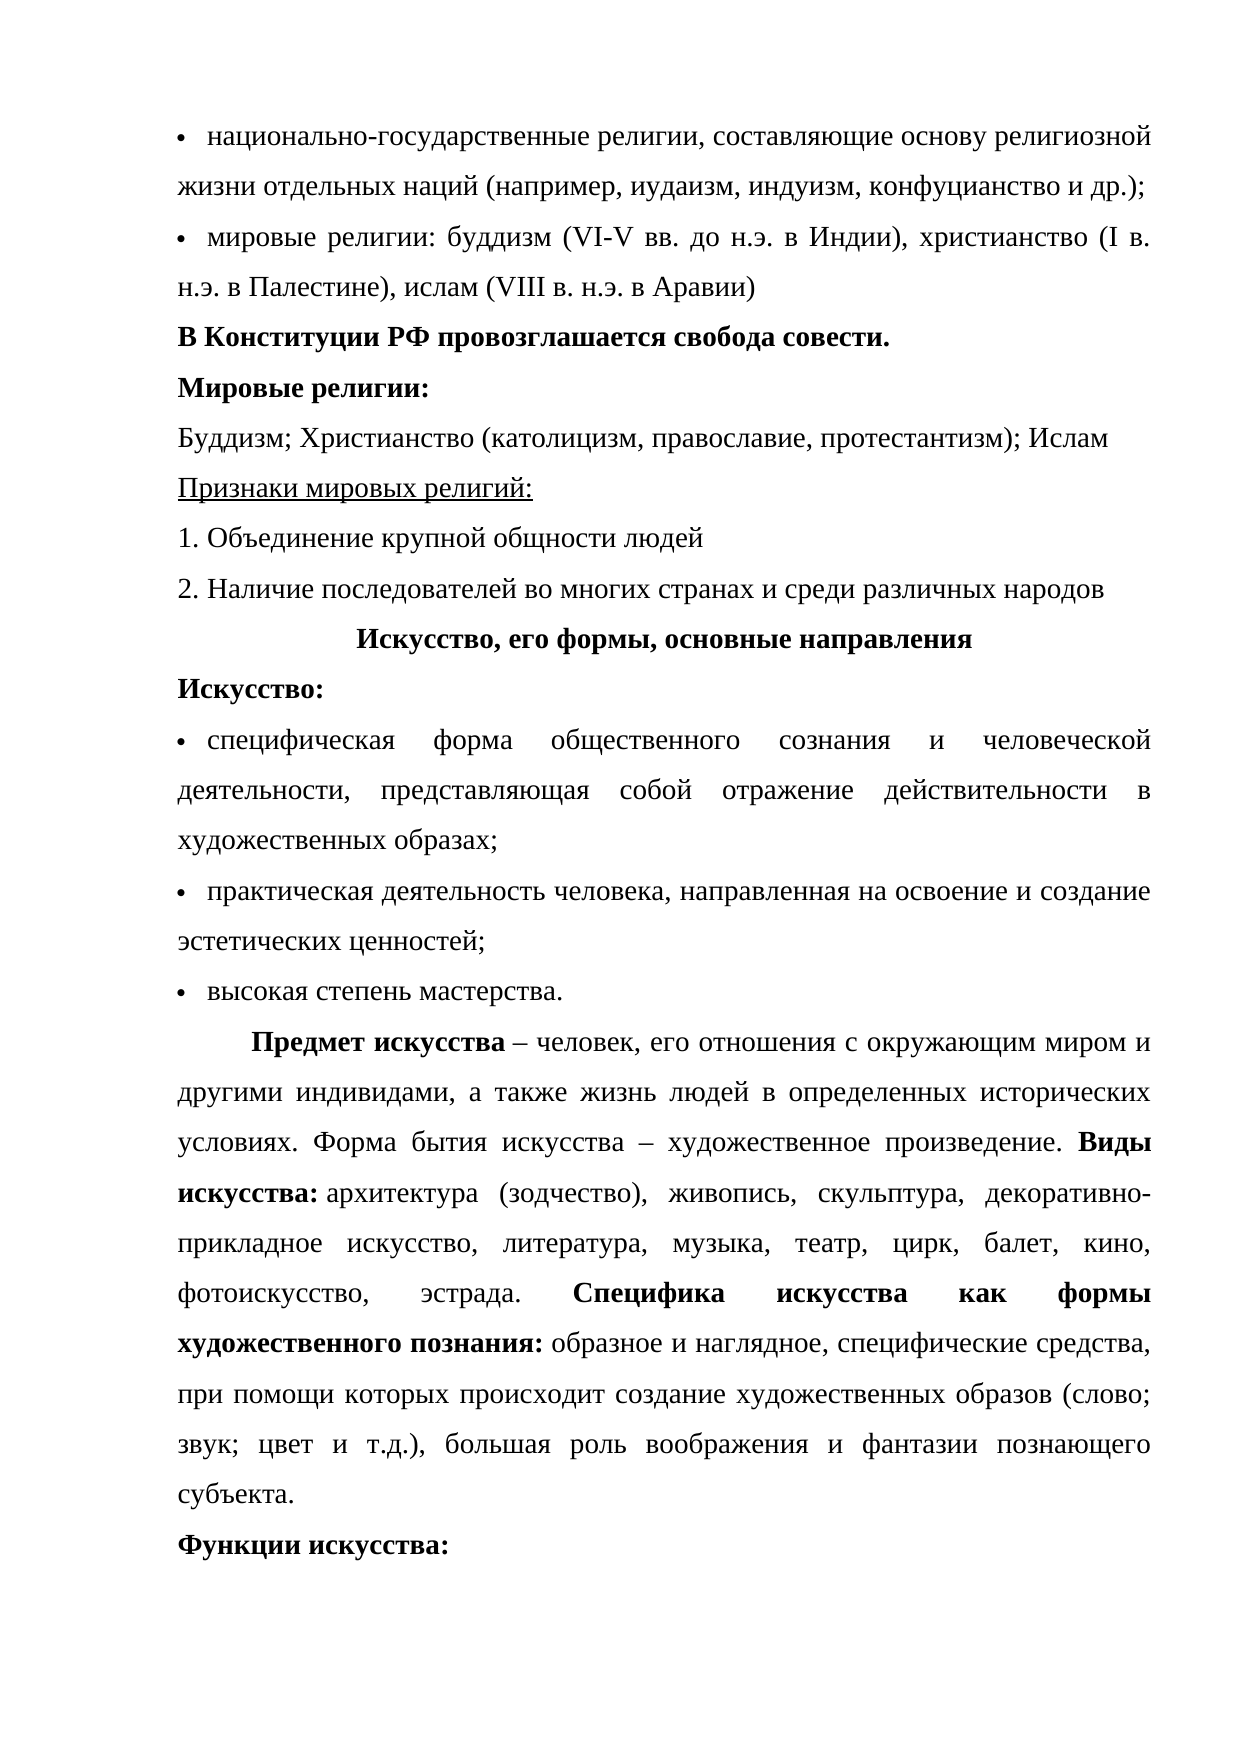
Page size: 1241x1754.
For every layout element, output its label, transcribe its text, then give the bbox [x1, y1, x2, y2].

text В Конституции РФ провозглашается свобода совести. [177, 319, 1152, 353]
list практическая деятельность человека, направленная на освоение и создание эстетических ценностей; [177, 873, 1152, 957]
list специфическая форма общественного сознания и человеческой деятельности, представляющая собой отражение действительности в художественных образах; [177, 722, 1152, 856]
text Предмет искусства – человек, его отношения с окружающим миром и другими индивидами, а также жизнь людей в определенных исторических условиях. Форма бытия искусства – художественное произведение. Виды искусства: архитектура (зодчество), живопись, скульптура, декоративно-прикладное искусство, литература, музыка, театр, цирк, балет, кино, фотоискусство, эстрада. Специфика искусства как формы художественного познания: образное и наглядное, специфические средства, при помощи которых происходит создание художественных образов (слово; звук; цвет и т.д.), большая роль воображения и фантазии познающего субъекта. [177, 1024, 1152, 1510]
list Наличие последователей во многих странах и среди различных народов [177, 571, 1152, 604]
text Буддизм; Христианство (католицизм, православие, протестантизм); Ислам [177, 420, 1152, 453]
text Мировые религии: [177, 370, 1152, 403]
text Искусство: [177, 672, 1152, 705]
list Объединение крупной общности людей [177, 521, 1152, 554]
text Функции искусства: [177, 1527, 1152, 1560]
list мировые религии: буддизм (VI-V вв. до н.э. в Индии), христианство (I в. н.э. в Палестине), ислам (VIII в. н.э. в Аравии) [177, 219, 1152, 303]
list национально-государственные религии, составляющие основу религиозной жизни отдельных наций (например, иудаизм, индуизм, конфуцианство и др.); [177, 118, 1152, 202]
list высокая степень мастерства. [177, 973, 1152, 1007]
text Признаки мировых религий: [177, 470, 1152, 504]
subtitle Искусство, его формы, основные направления [177, 621, 1152, 655]
